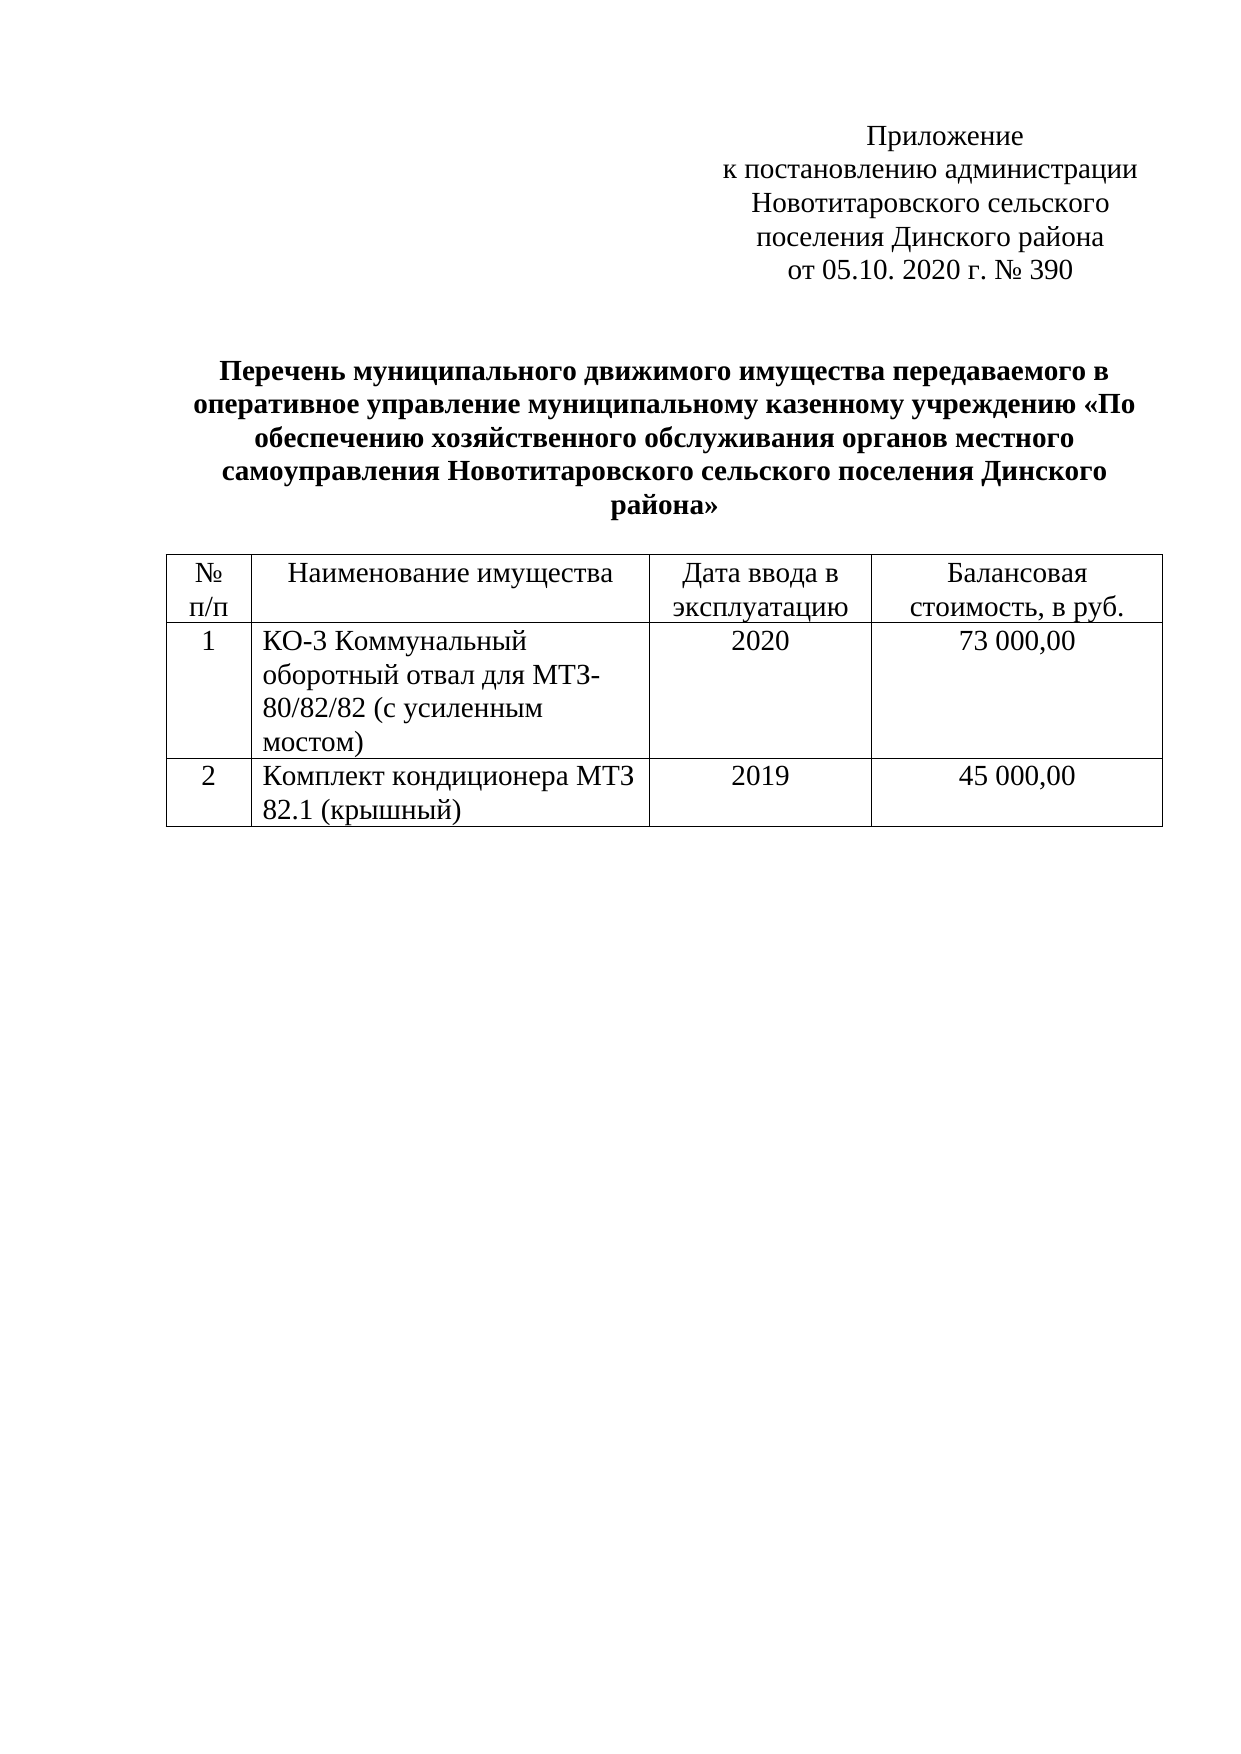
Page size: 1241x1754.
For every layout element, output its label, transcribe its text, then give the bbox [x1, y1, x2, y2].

table_cell 45 000,00 [872, 759, 1162, 826]
text от 05.10. 2020 г. № 390 [709, 252, 1152, 286]
text Перечень муниципального движимого имущества передаваемого в оперативное управление муниципальному казенному учреждению «По обеспечению хозяйственного обслуживания органов местного самоуправления Новотитаровского сельского поселения Динского района» [177, 353, 1152, 521]
table_header Балансовая стоимость, в руб. [872, 555, 1162, 622]
table_header № п/п [167, 555, 251, 622]
table_cell 2020 [650, 623, 871, 757]
table_header Наименование имущества [252, 555, 649, 622]
text Приложение [738, 118, 1152, 152]
table_header Дата ввода в эксплуатацию [650, 555, 871, 622]
table_cell КО-3 Коммунальный оборотный отвал для МТЗ-80/82/82 (с усиленным мостом) [252, 623, 649, 757]
table_cell 1 [167, 623, 251, 757]
text Новотитаровского сельского [709, 185, 1152, 219]
text поселения Динского района [709, 219, 1152, 252]
table_cell 73 000,00 [872, 623, 1162, 757]
table_cell 2 [167, 759, 251, 826]
text к постановлению администрации [709, 152, 1152, 185]
table_cell 2019 [650, 759, 871, 826]
table_cell Комплект кондиционера МТЗ 82.1 (крышный) [252, 759, 649, 826]
